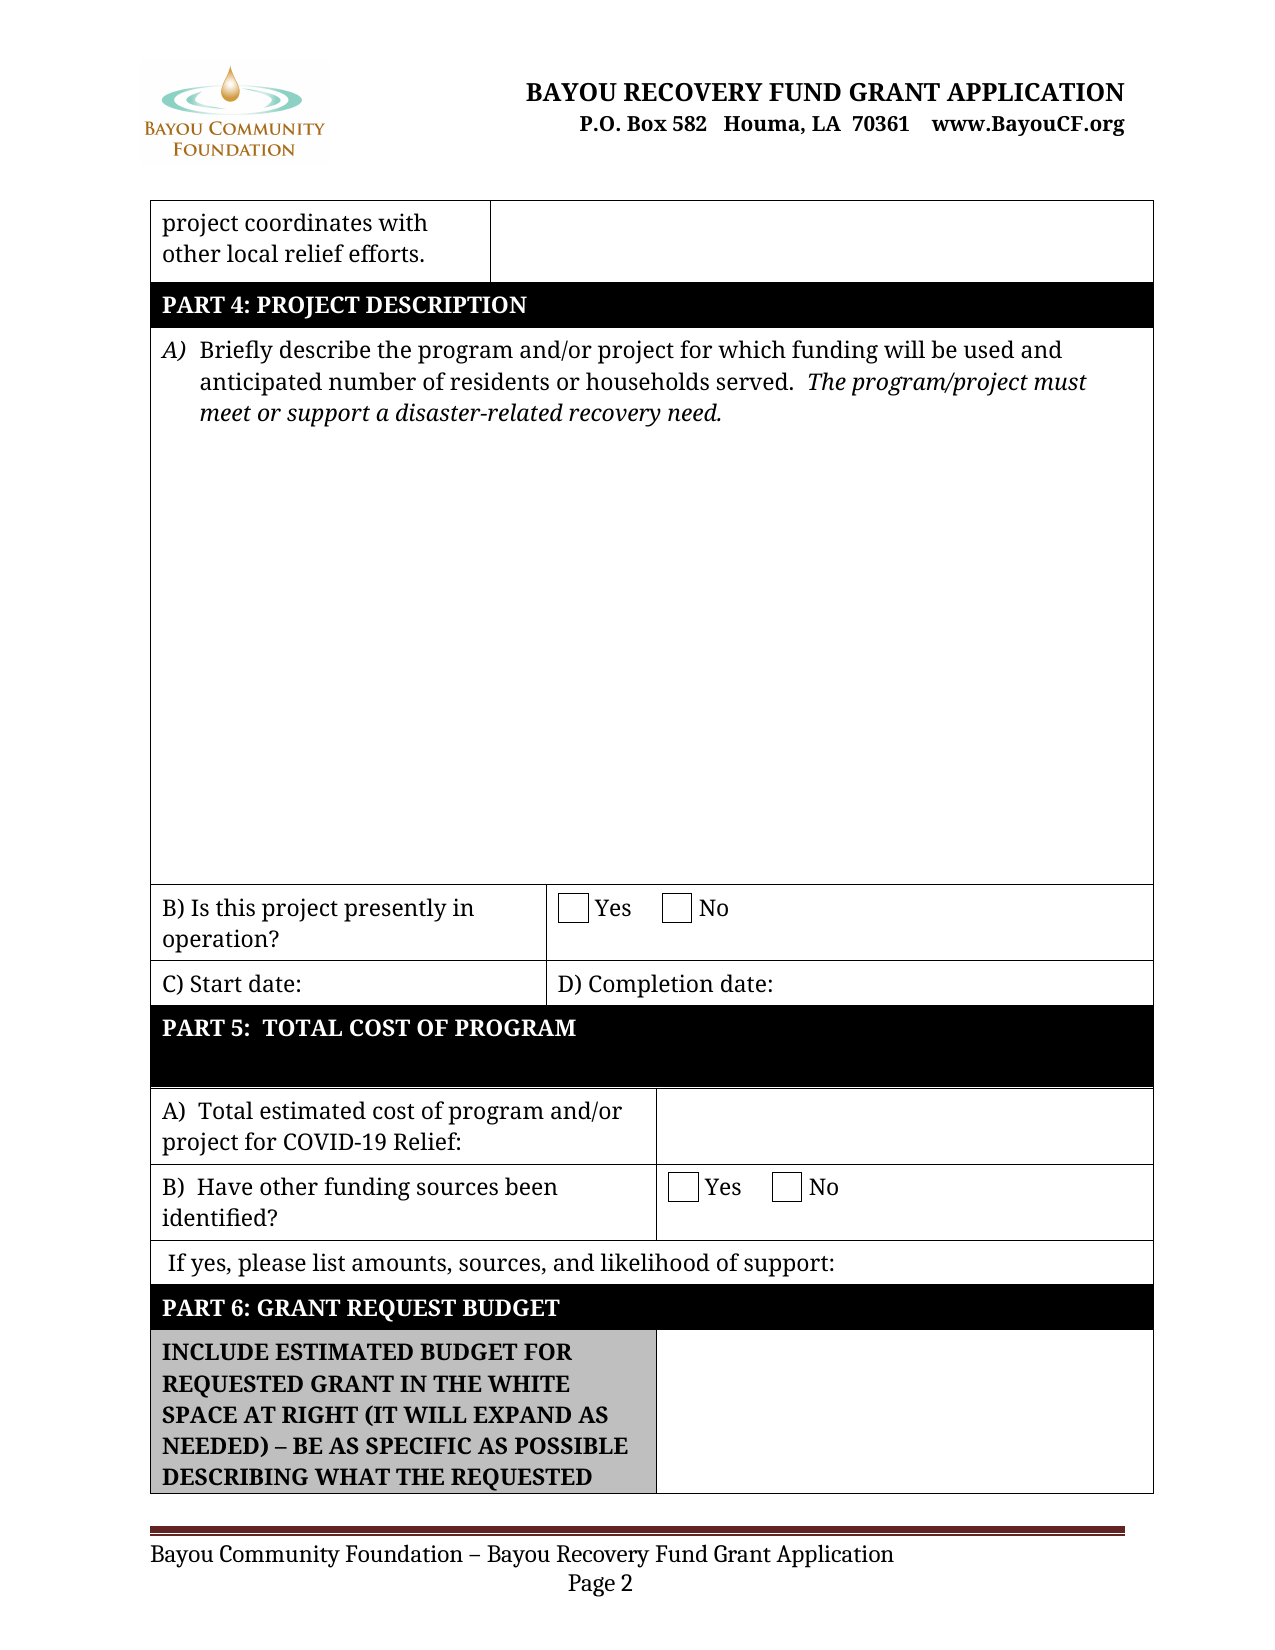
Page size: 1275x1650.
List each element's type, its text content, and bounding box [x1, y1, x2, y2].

table_cell B) Is this project presently in operation? [151, 885, 546, 960]
table_cell PART 5: TOTAL COST OF PROGRAM [151, 1006, 1153, 1087]
table_cell Yes No [547, 885, 1153, 960]
table_cell If yes, please list amounts, sources, and likelihood of support: [151, 1241, 1153, 1284]
table_cell Yes No [657, 1165, 1153, 1239]
table_cell PART 6: GRANT REQUEST BUDGET [151, 1285, 656, 1329]
table_cell C) Start date: [151, 961, 546, 1005]
table_cell [657, 1285, 1153, 1329]
table_cell [657, 1330, 1153, 1493]
table_cell PART 4: PROJECT DESCRIPTION [151, 283, 1153, 327]
table_cell [657, 1089, 1153, 1163]
picture [139, 60, 330, 166]
table_cell D) Completion date: [547, 961, 1153, 1005]
table_cell [491, 201, 1153, 282]
table_cell If applicable, identify any partnerships with other nonprofits or how your project coordinates with other local relief efforts. [151, 201, 490, 282]
table_cell A) Total estimated cost of program and/or project for COVID-19 Relief: [151, 1089, 656, 1163]
table_cell Briefly describe the program and/or project for which funding will be used and anticipated number of residents or households served. The program/project must meet or support a disaster-related recovery need. [151, 328, 1153, 884]
table_cell B) Have other funding sources been identified? [151, 1165, 656, 1239]
